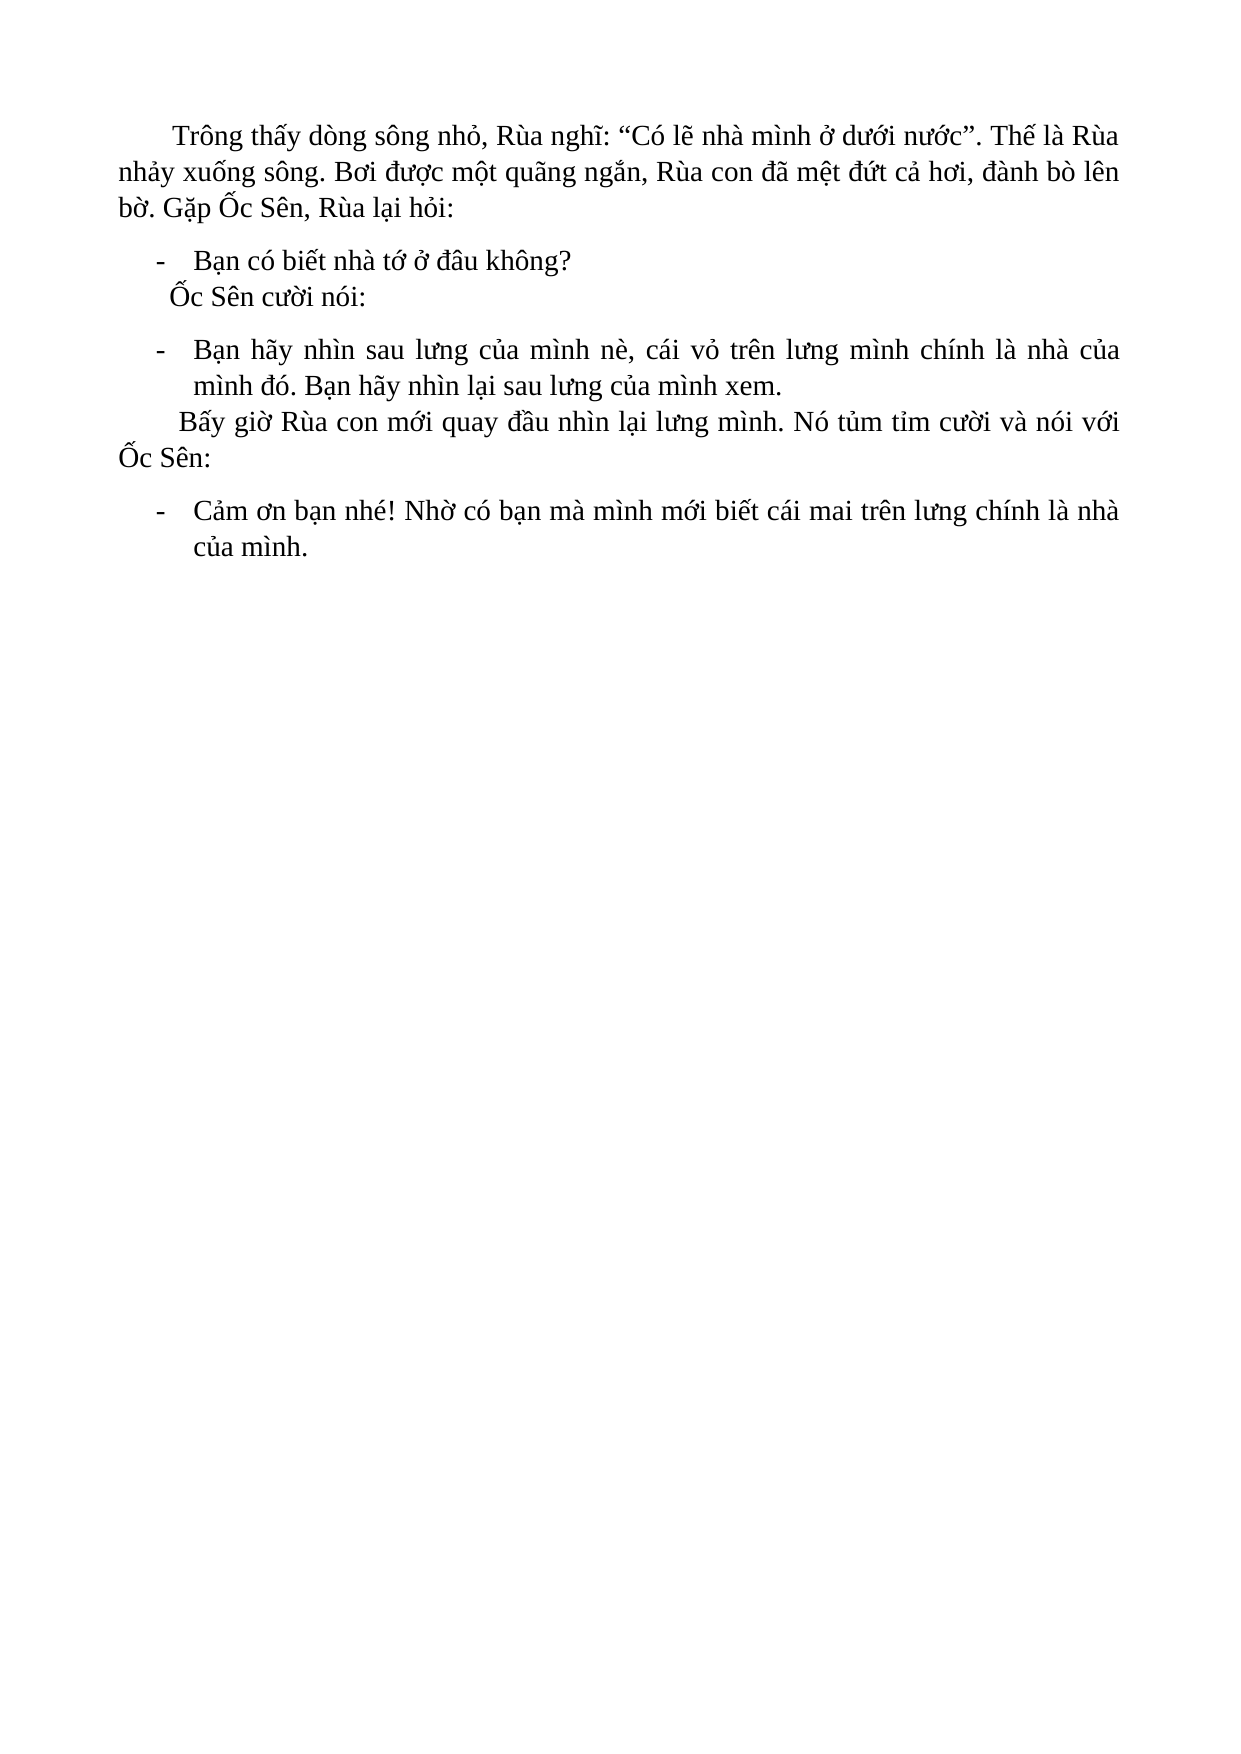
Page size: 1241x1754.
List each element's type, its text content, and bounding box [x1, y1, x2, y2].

text Bấy giờ Rùa con mới quay đầu nhìn lại lưng mình. Nó tủm tỉm cười và nói với Ốc Sên: [118, 404, 1122, 474]
list Cảm ơn bạn nhé! Nhờ có bạn mà mình mới biết cái mai trên lưng chính là nhà của mình. [156, 493, 1122, 563]
list Bạn hãy nhìn sau lưng của mình nè, cái vỏ trên lưng mình chính là nhà của mình đó. Bạn hãy nhìn lại sau lưng của mình xem. [156, 332, 1122, 402]
text Trông thấy dòng sông nhỏ, Rùa nghĩ: “Có lẽ nhà mình ở dưới nước”. Thế là Rùa nhảy xuống sông. Bơi được một quãng ngắn, Rùa con đã mệt đứt cả hơi, đành bò lên bờ. Gặp Ốc Sên, Rùa lại hỏi: [118, 118, 1122, 224]
text Ốc Sên cười nói: [118, 279, 1122, 313]
list Bạn có biết nhà tớ ở đâu không? [156, 243, 1122, 277]
